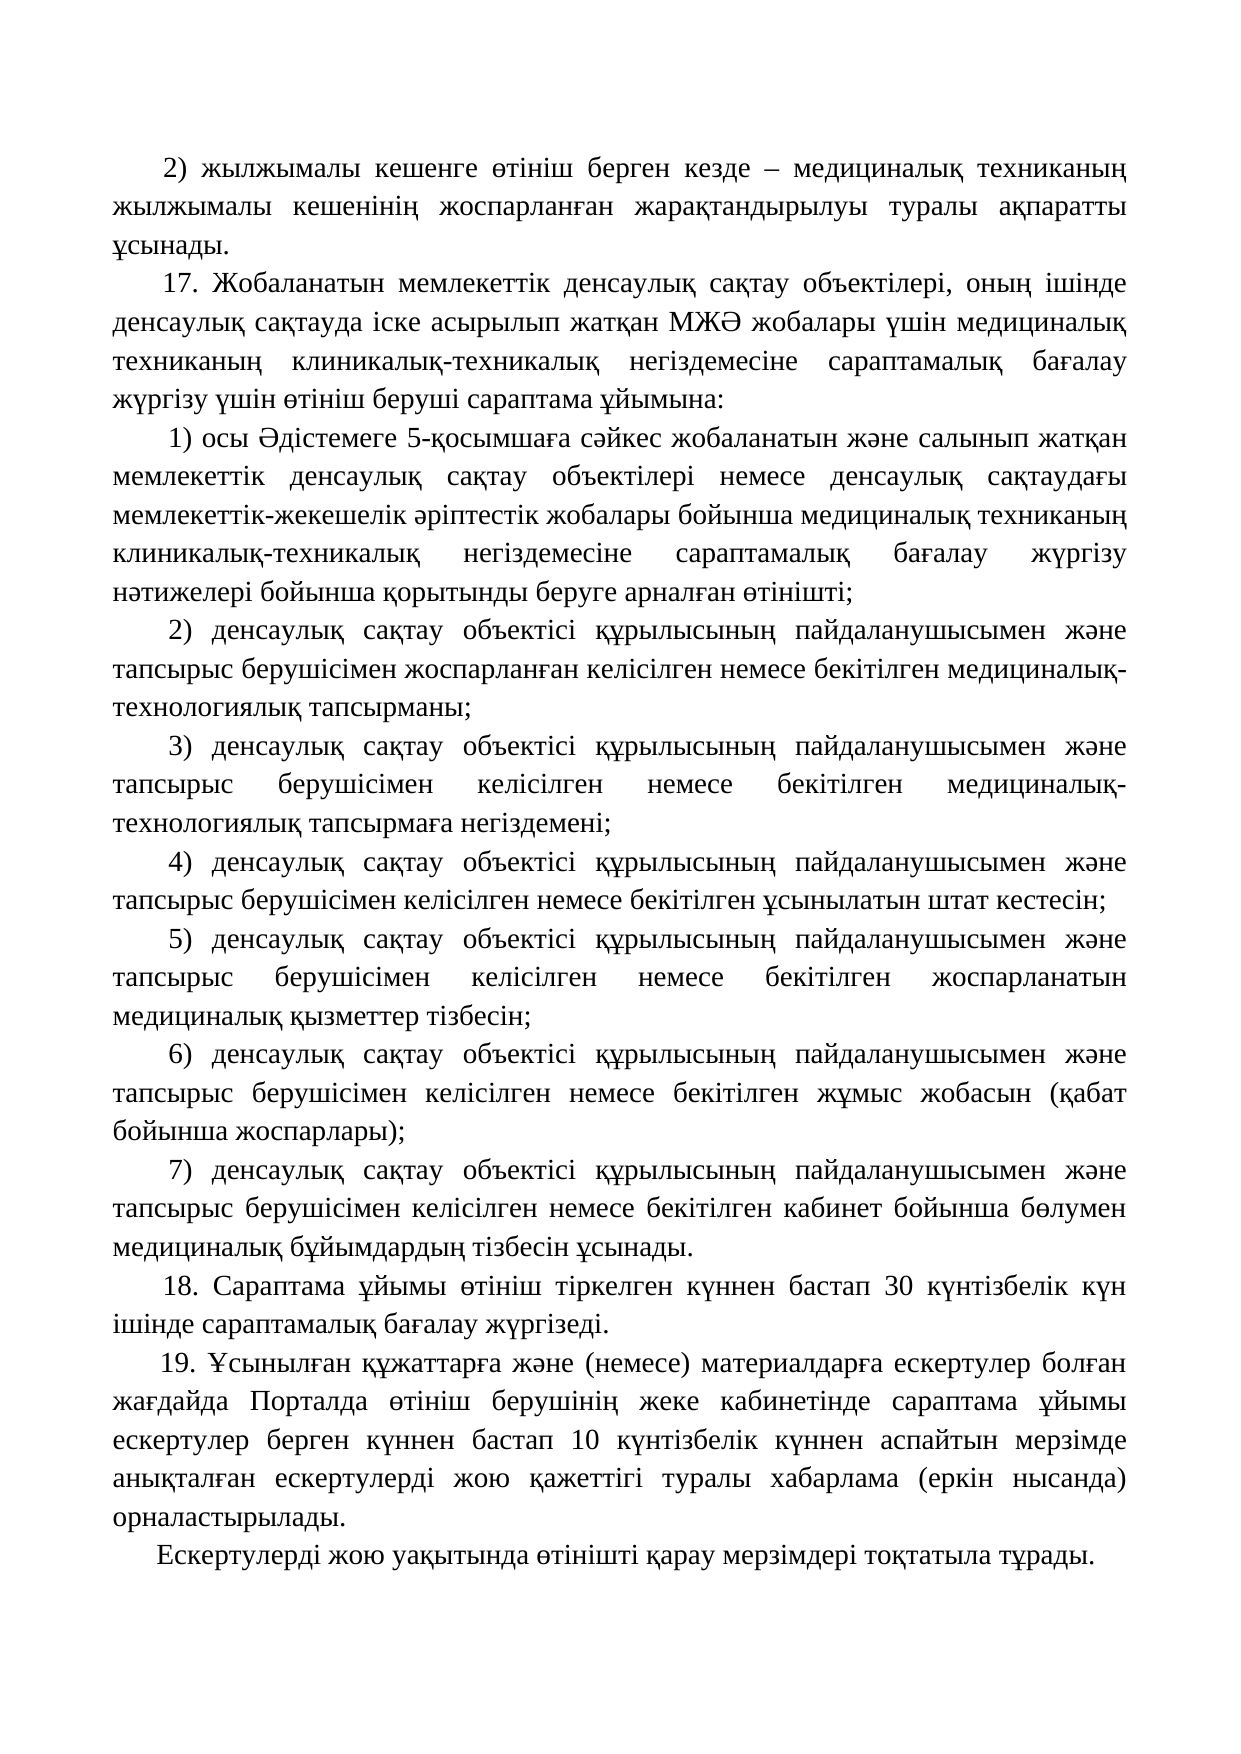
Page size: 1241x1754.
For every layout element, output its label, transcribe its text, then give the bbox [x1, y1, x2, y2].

text 7) денсаулық сақтау объектісі құрылысының пайдаланушысымен және тапсырыс берушісімен келісілген немесе бекітілген кабинет бойынша бөлумен медициналық бұйымдардың тізбесін ұсынады. [112, 1152, 1128, 1263]
text 2) денсаулық сақтау объектісі құрылысының пайдаланушысымен және тапсырыс берушісімен жоспарланған келісілген немесе бекітілген медициналық-технологиялық тапсырманы; [112, 612, 1128, 723]
text 2) жылжымалы кешенге өтініш берген кезде – медициналық техниканың жылжымалы кешенінің жоспарланған жарақтандырылуы туралы ақпаратты ұсынады. [112, 150, 1128, 261]
text Ескертулерді жою уақытында өтінішті қарау мерзімдері тоқтатыла тұрады. [112, 1537, 1128, 1571]
text 17. Жобаланатын мемлекеттік денсаулық сақтау объектілері, оның ішінде денсаулық сақтауда іске асырылып жатқан МЖӘ жобалары үшін медициналық техниканың клиникалық-техникалық негіздемесіне сараптамалық бағалау жүргізу үшін өтініш беруші сараптама ұйымына: [112, 266, 1128, 415]
text 5) денсаулық сақтау объектісі құрылысының пайдаланушысымен және тапсырыс берушісімен келісілген немесе бекітілген жоспарланатын медициналық қызметтер тізбесін; [112, 921, 1128, 1031]
text 18. Сараптама ұйымы өтініш тіркелген күннен бастап 30 күнтізбелік күн ішінде сараптамалық бағалау жүргізеді. [112, 1268, 1128, 1340]
text 19. Ұсынылған құжаттарға және (немесе) материалдарға ескертулер болған жағдайда Порталда өтініш берушінің жеке кабинетінде сараптама ұйымы ескертулер берген күннен бастап 10 күнтізбелік күннен аспайтын мерзімде анықталған ескертулерді жою қажеттігі туралы хабарлама (еркін нысанда) орналастырылады. [112, 1345, 1128, 1532]
text 1) осы Әдістемеге 5-қосымшаға сәйкес жобаланатын және салынып жатқан мемлекеттік денсаулық сақтау объектілері немесе денсаулық сақтаудағы мемлекеттік-жекешелік әріптестік жобалары бойынша медициналық техниканың клиникалық-техникалық негіздемесіне сараптамалық бағалау жүргізу нәтижелері бойынша қорытынды беруге арналған өтінішті; [112, 420, 1128, 607]
text 3) денсаулық сақтау объектісі құрылысының пайдаланушысымен және тапсырыс берушісімен келісілген немесе бекітілген медициналық-технологиялық тапсырмаға негіздемені; [112, 728, 1128, 839]
text 6) денсаулық сақтау объектісі құрылысының пайдаланушысымен және тапсырыс берушісімен келісілген немесе бекітілген жұмыс жобасын (қабат бойынша жоспарлары); [112, 1036, 1128, 1147]
text 4) денсаулық сақтау объектісі құрылысының пайдаланушысымен және тапсырыс берушісімен келісілген немесе бекітілген ұсынылатын штат кестесін; [112, 844, 1128, 916]
